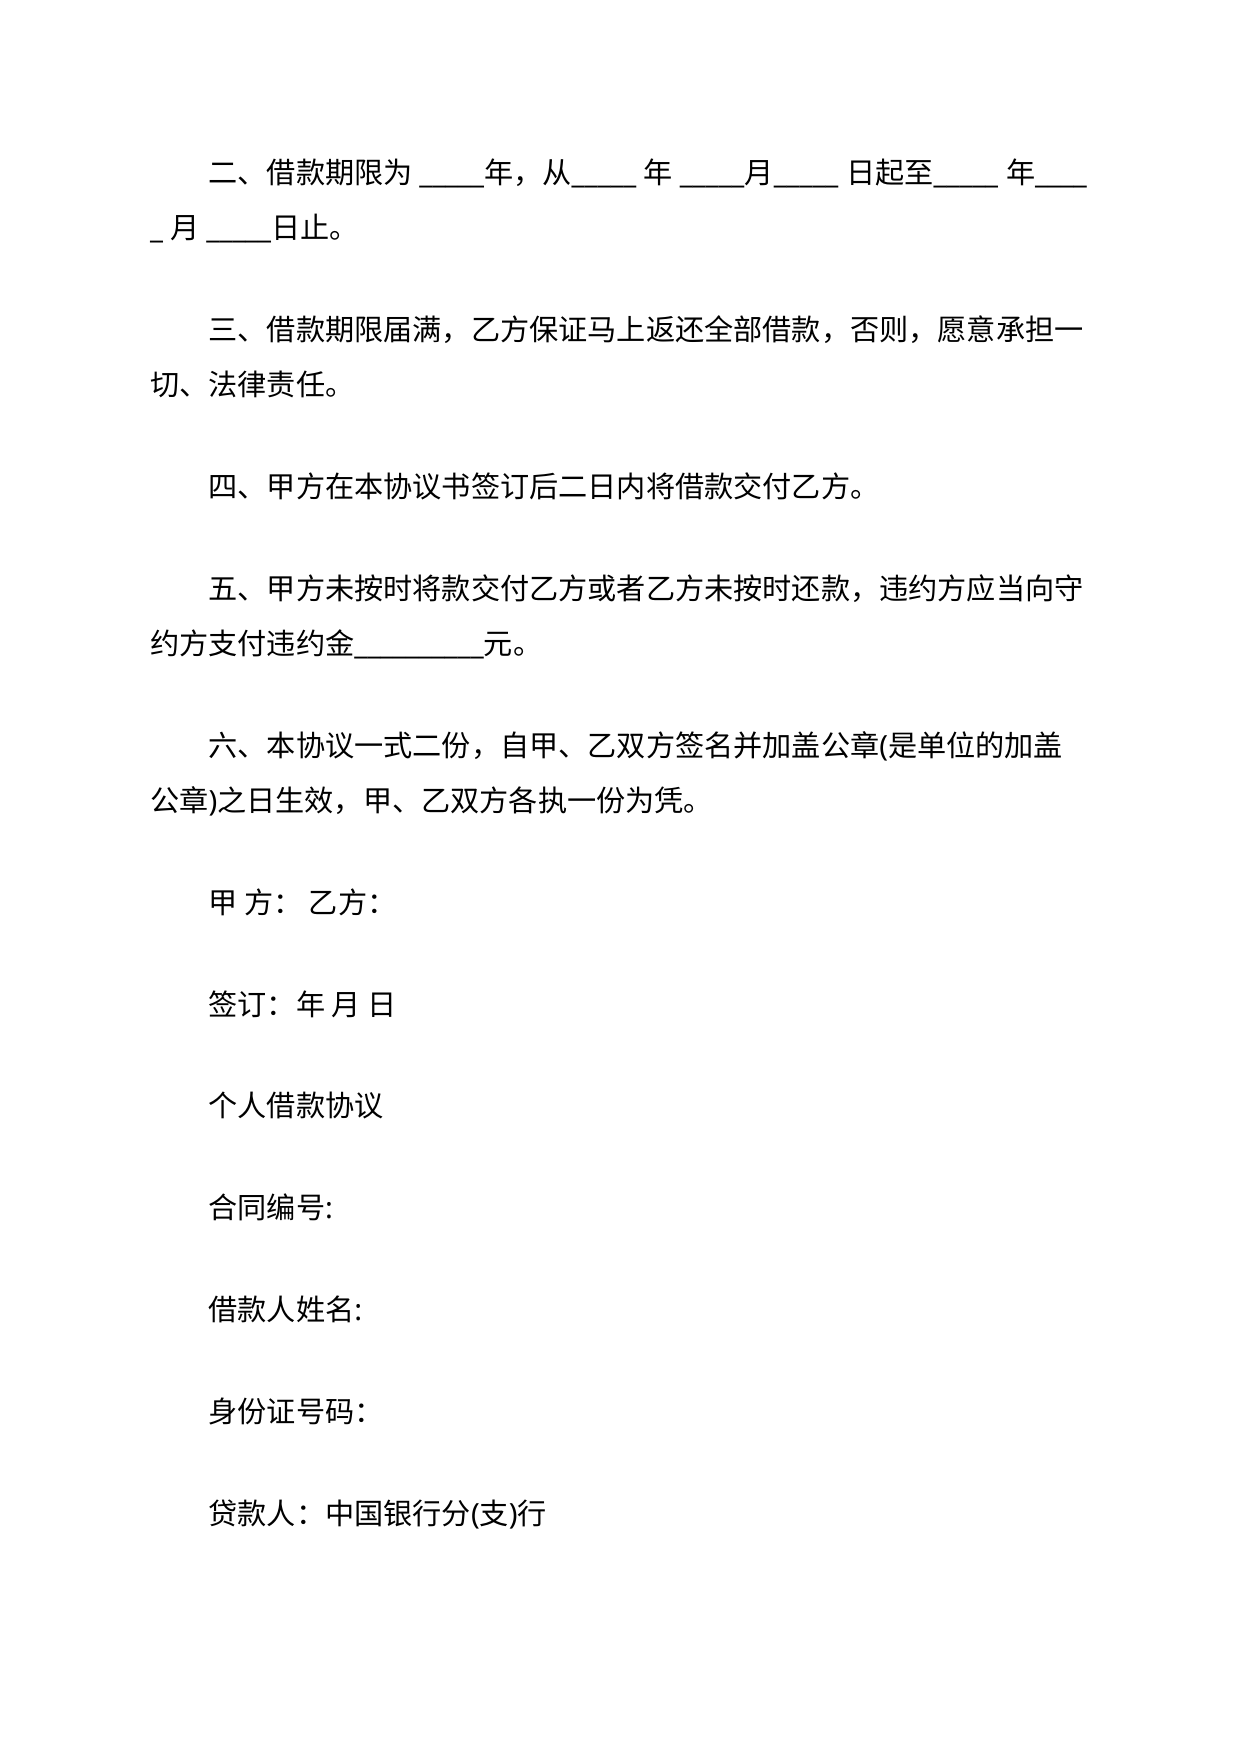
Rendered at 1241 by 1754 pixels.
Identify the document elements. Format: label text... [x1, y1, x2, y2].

text 借款人姓名: [150, 1287, 1090, 1329]
text 身份证号码： [150, 1388, 1090, 1431]
text 五、甲方未按时将款交付乙方或者乙方未按时还款，违约方应当向守约方支付违约金__________元。 [150, 565, 1090, 663]
text 四、甲方在本协议书签订后二日内将借款交付乙方。 [150, 464, 1090, 506]
text 签订：年 月 日 [150, 981, 1090, 1023]
text 合同编号: [150, 1184, 1090, 1227]
text 个人借款协议 [150, 1083, 1090, 1125]
text 三、借款期限届满，乙方保证马上返还全部借款，否则，愿意承担一切、法律责任。 [150, 307, 1090, 404]
text 六、本协议一式二份，自甲、乙双方签名并加盖公章(是单位的加盖公章)之日生效，甲、乙双方各执一份为凭。 [150, 722, 1090, 820]
text 甲 方： 乙方： [150, 879, 1090, 922]
text 二、借款期限为 _____年，从_____ 年 _____月_____ 日起至_____ 年_____ 月 _____日止。 [150, 150, 1090, 247]
text 贷款人：中国银行分(支)行 [150, 1490, 1090, 1533]
